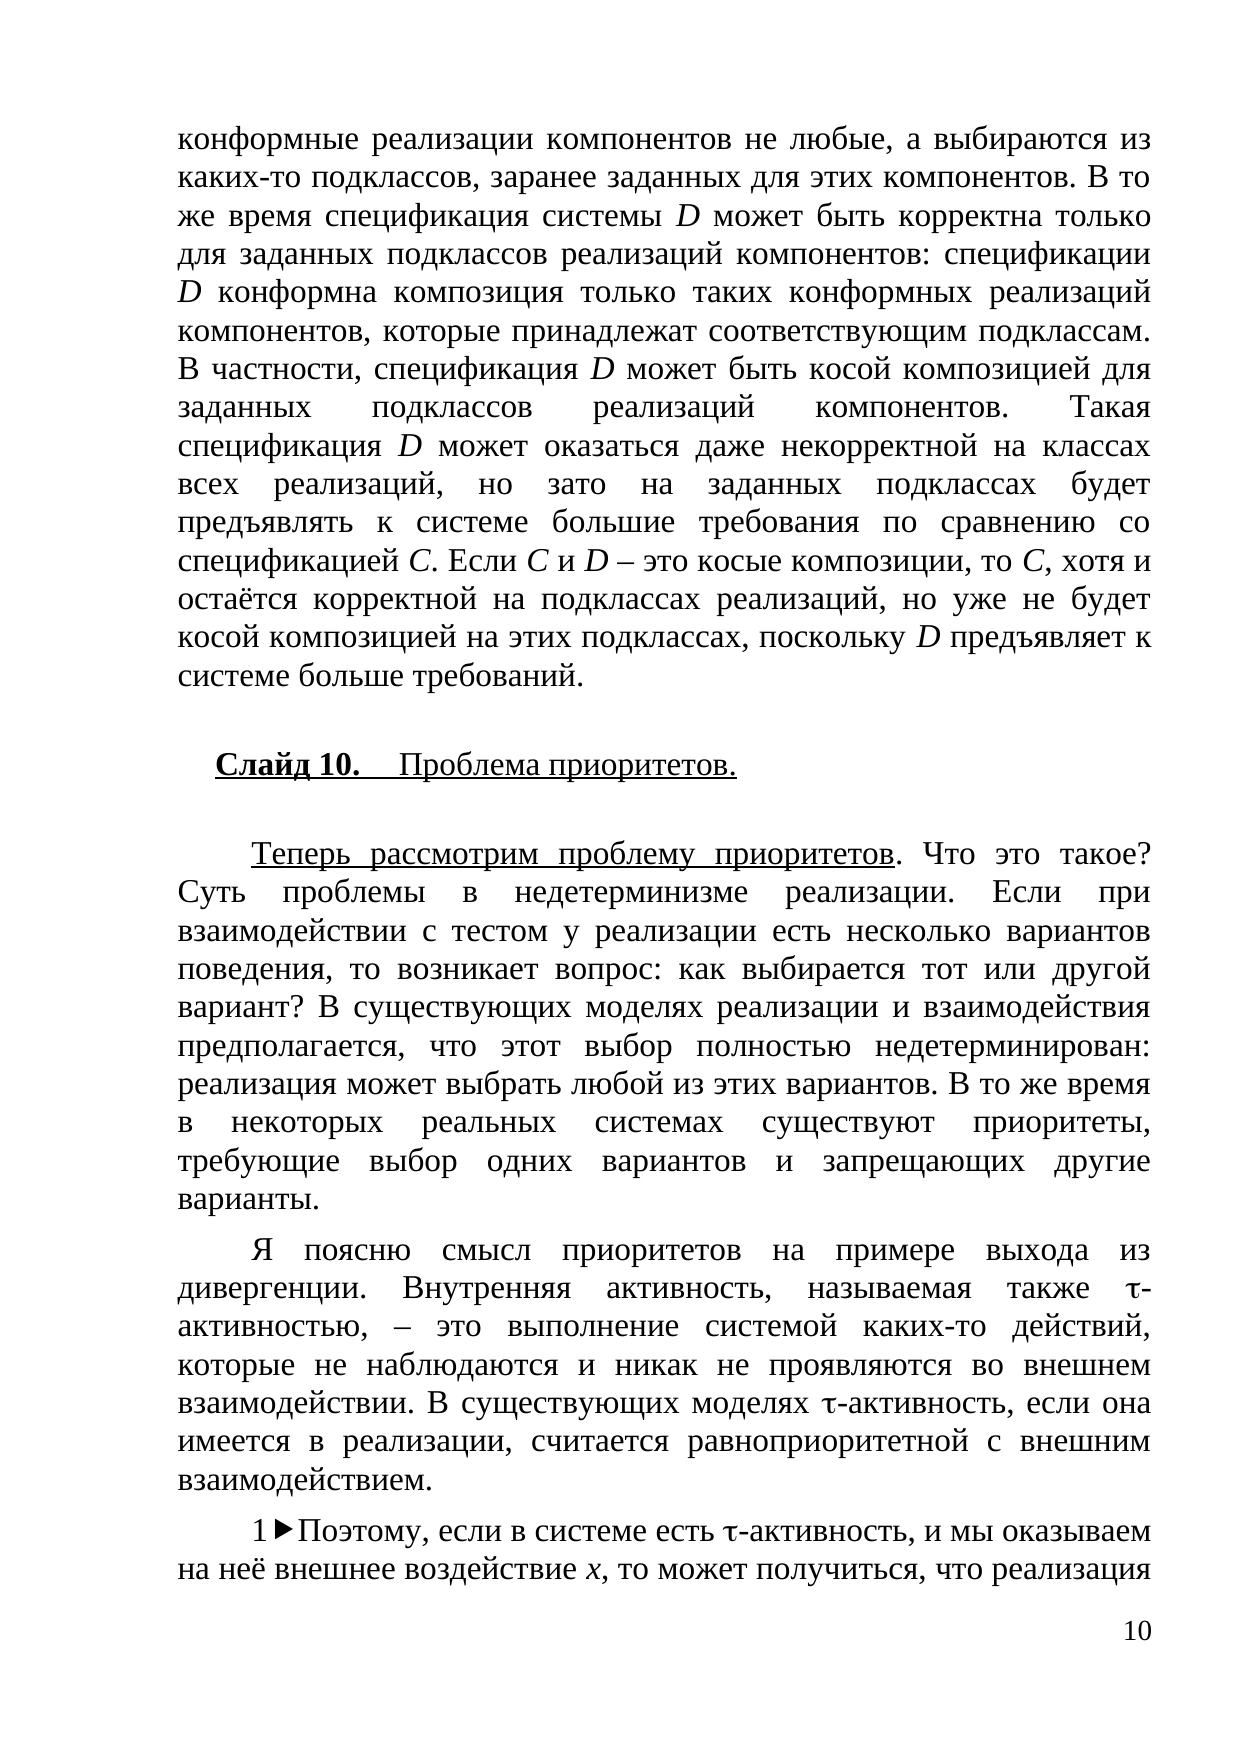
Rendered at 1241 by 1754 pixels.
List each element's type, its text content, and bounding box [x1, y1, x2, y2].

list Проблема приоритетов. [215, 744, 1152, 782]
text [177, 118, 1152, 693]
text Я поясню смысл приоритетов на примере выхода из дивергенции. Внутренняя активность, называемая также -активностью, – это выполнение системой каких-то действий, которые не наблюдаются и никак не проявляются во внешнем взаимодействии. В существующих моделях -активность, если она имеется в реализации, считается равноприоритетной с внешним взаимодействием. [177, 1229, 1152, 1497]
text Теперь рассмотрим проблему приоритетов. Что это такое? Суть проблемы в недетерминизме реализации. Если при взаимодействии с тестом у реализации есть несколько вариантов поведения, то возникает вопрос: как выбирается тот или другой вариант? В существующих моделях реализации и взаимодействия предполагается, что этот выбор полностью недетерминирован: реализация может выбрать любой из этих вариантов. В то же время в некоторых реальных системах существуют приоритеты, требующие выбор одних вариантов и запрещающих другие варианты. [177, 833, 1152, 1216]
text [177, 1510, 1152, 1586]
